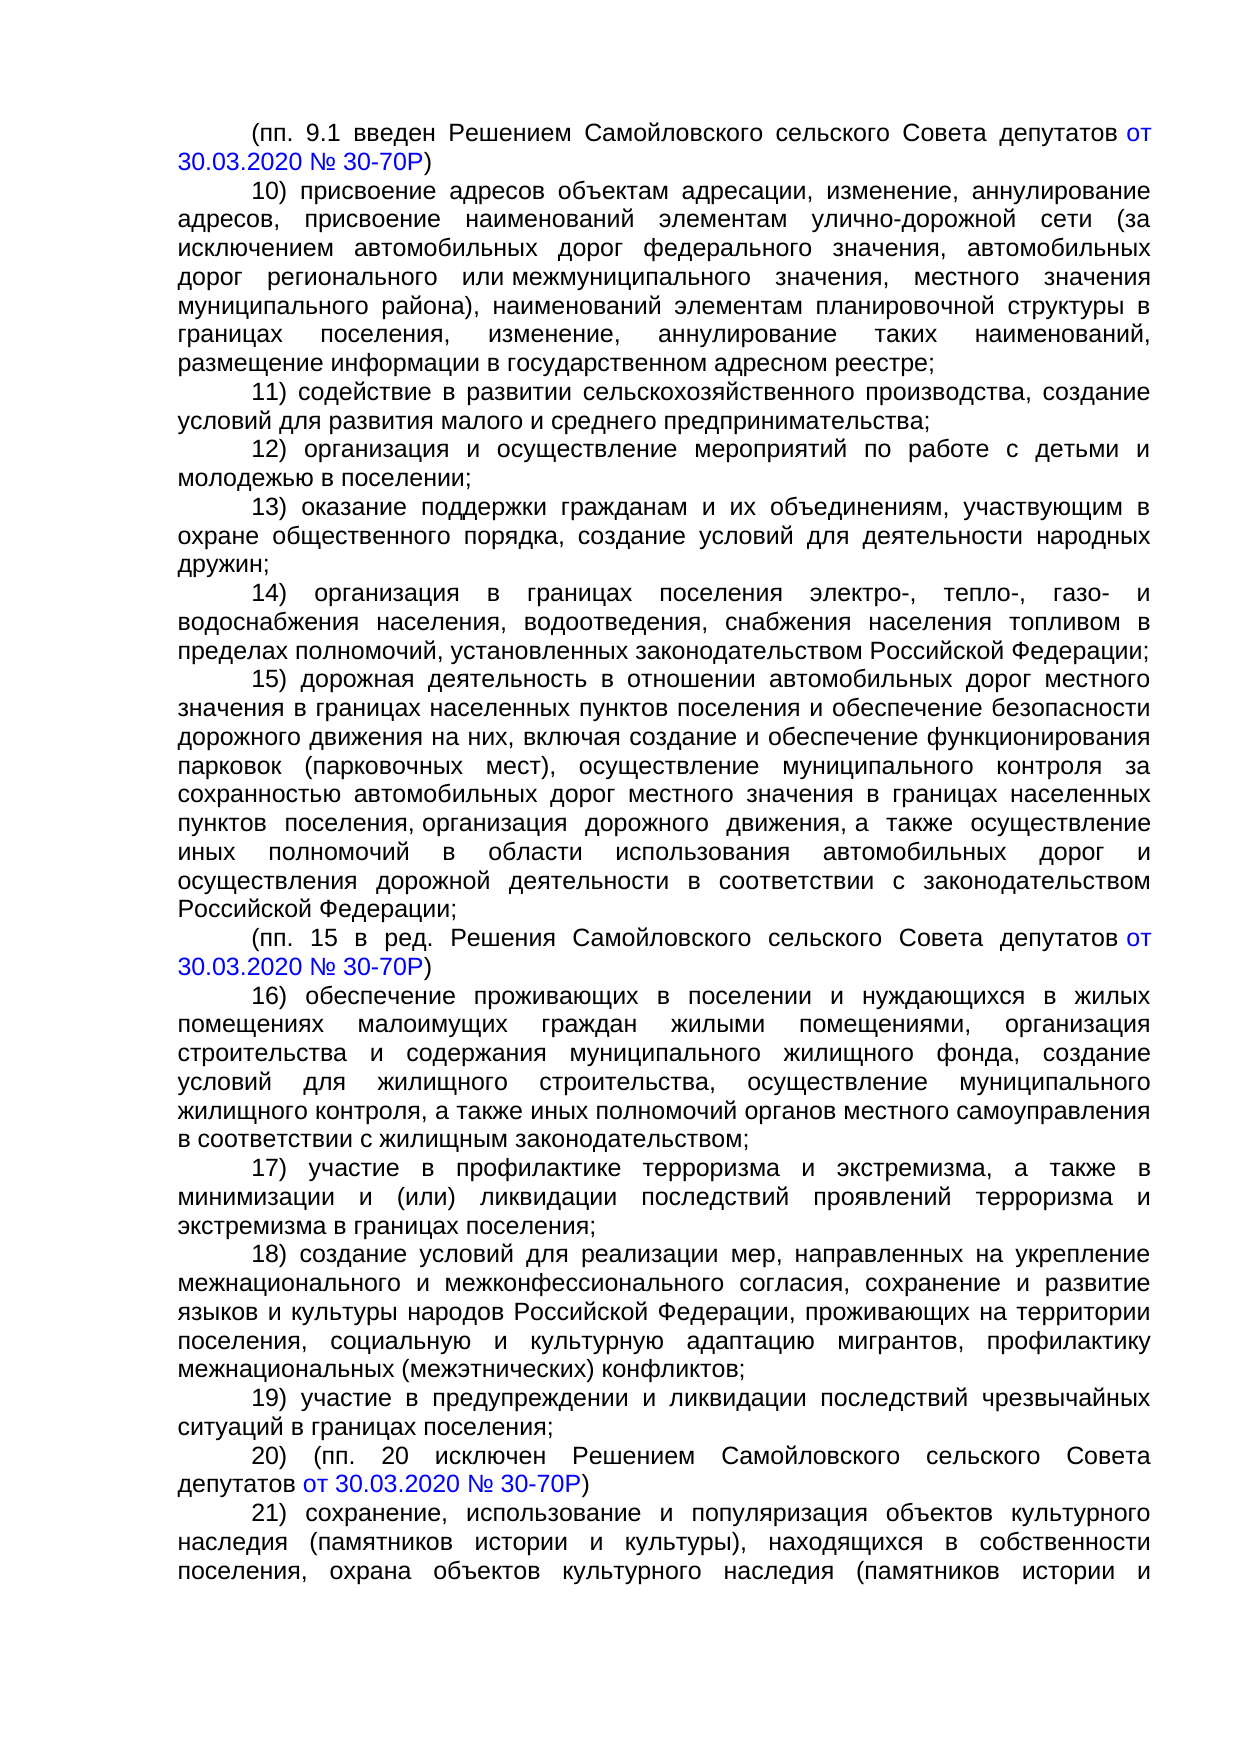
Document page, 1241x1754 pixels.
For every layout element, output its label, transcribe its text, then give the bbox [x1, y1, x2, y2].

text 13) оказание поддержки гражданам и их объединениям, участвующим в охране общественного порядка, создание условий для деятельности народных дружин; [177, 492, 1152, 578]
text 15) дорожная деятельность в отношении автомобильных дорог местного значения в границах населенных пунктов поселения и обеспечение безопасности дорожного движения на них, включая создание и обеспечение функционирования парковок (парковочных мест), осуществление муниципального контроля за сохранностью автомобильных дорог местного значения в границах населенных пунктов поселения, организация дорожного движения, а также осуществление иных полномочий в области использования автомобильных дорог и осуществления дорожной деятельности в соответствии с законодательством Российской Федерации; [177, 664, 1152, 923]
text 11) содействие в развитии сельскохозяйственного производства, создание условий для развития малого и среднего предпринимательства; [177, 377, 1152, 434]
text 12) организация и осуществление мероприятий по работе с детьми и молодежью в поселении; [177, 434, 1152, 492]
text 17) участие в профилактике терроризма и экстремизма, а также в минимизации и (или) ликвидации последствий проявлений терроризма и экстремизма в границах поселения; [177, 1153, 1152, 1239]
text 19) участие в предупреждении и ликвидации последствий чрезвычайных ситуаций в границах поселения; [177, 1383, 1152, 1441]
text (пп. 15 в ред. Решения Самойловского сельского Совета депутатов от 30.03.2020 № 30-70Р) [177, 923, 1152, 981]
text 10) присвоение адресов объектам адресации, изменение, аннулирование адресов, присвоение наименований элементам улично-дорожной сети (за исключением автомобильных дорог федерального значения, автомобильных дорог регионального или межмуниципального значения, местного значения муниципального района), наименований элементам планировочной структуры в границах поселения, изменение, аннулирование таких наименований, размещение информации в государственном адресном реестре; [177, 176, 1152, 377]
text 14) организация в границах поселения электро-, тепло-, газо- и водоснабжения населения, водоотведения, снабжения населения топливом в пределах полномочий, установленных законодательством Российской Федерации; [177, 578, 1152, 664]
text 18) создание условий для реализации мер, направленных на укрепление межнационального и межконфессионального согласия, сохранение и развитие языков и культуры народов Российской Федерации, проживающих на территории поселения, социальную и культурную адаптацию мигрантов, профилактику межнациональных (межэтнических) конфликтов; [177, 1239, 1152, 1383]
text 16) обеспечение проживающих в поселении и нуждающихся в жилых помещениях малоимущих граждан жилыми помещениями, организация строительства и содержания муниципального жилищного фонда, создание условий для жилищного строительства, осуществление муниципального жилищного контроля, а также иных полномочий органов местного самоуправления в соответствии с жилищным законодательством; [177, 981, 1152, 1153]
text (пп. 9.1 введен Решением Самойловского сельского Совета депутатов от 30.03.2020 № 30-70Р) [177, 118, 1152, 176]
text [177, 1498, 1152, 1584]
text 20) (пп. 20 исключен Решением Самойловского сельского Совета депутатов от 30.03.2020 № 30-70Р) [177, 1441, 1152, 1498]
